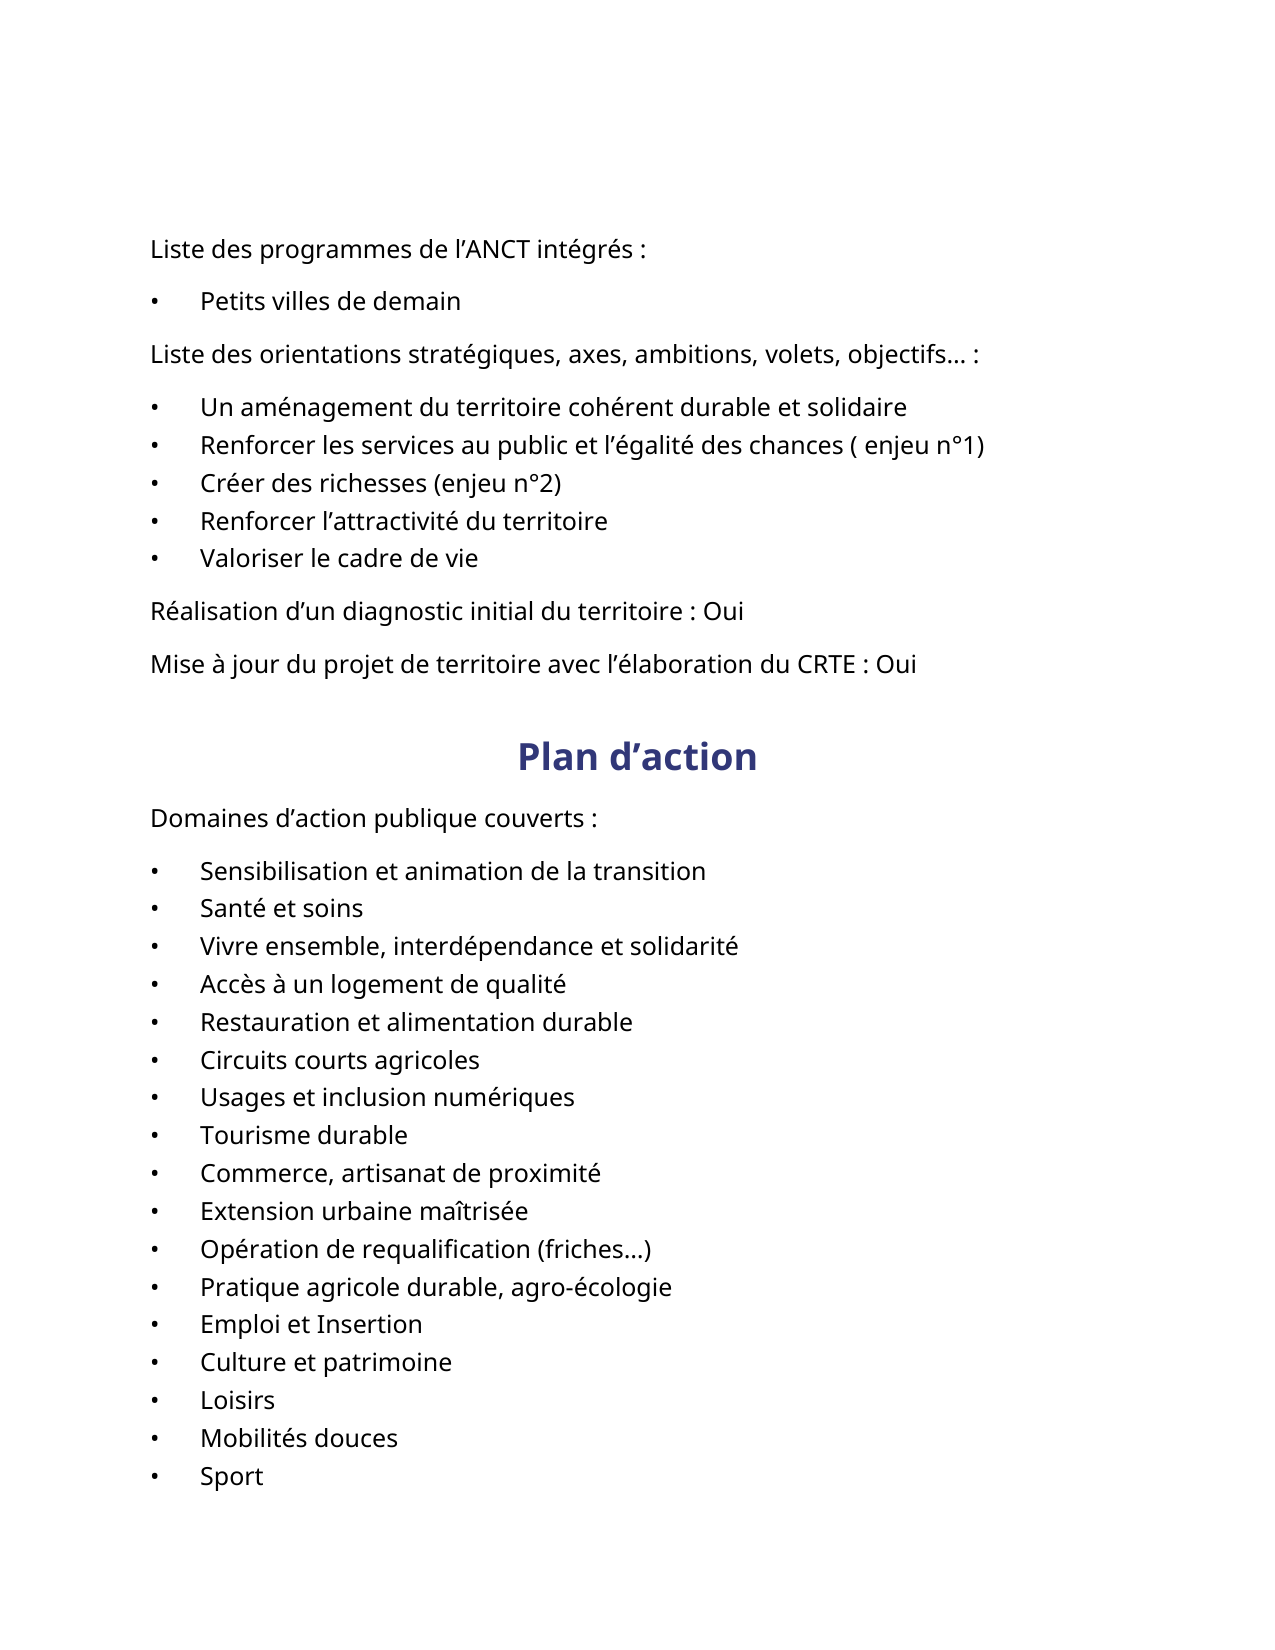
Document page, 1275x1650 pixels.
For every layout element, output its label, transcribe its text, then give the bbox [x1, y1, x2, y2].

list Sport [150, 1458, 1125, 1492]
list Usages et inclusion numériques [150, 1080, 1125, 1114]
list Mobilités douces [150, 1420, 1125, 1454]
list Vivre ensemble, interdépendance et solidarité [150, 929, 1125, 963]
list Pratique agricole durable, agro-écologie [150, 1269, 1125, 1303]
list Accès à un logement de qualité [150, 967, 1125, 1001]
list Renforcer l’attractivité du territoire [150, 503, 1125, 537]
list Renforcer les services au public et l’égalité des chances ( enjeu n°1) [150, 427, 1125, 462]
list Petits villes de demain [150, 284, 1125, 318]
list Un aménagement du territoire cohérent durable et solidaire [150, 390, 1125, 424]
list Culture et patrimoine [150, 1345, 1125, 1379]
text Réalisation d’un diagnostic initial du territoire : Oui [150, 594, 1125, 628]
list Opération de requalification (friches…) [150, 1231, 1125, 1265]
text Mise à jour du projet de territoire avec l’élaboration du CRTE : Oui [150, 647, 1125, 681]
text Domaines d’action publique couverts : [150, 800, 1125, 834]
list Restauration et alimentation durable [150, 1004, 1125, 1038]
list Santé et soins [150, 891, 1125, 925]
text Liste des programmes de l’ANCT intégrés : [150, 231, 1125, 265]
list Circuits courts agricoles [150, 1042, 1125, 1076]
list Extension urbaine maîtrisée [150, 1193, 1125, 1228]
list Emploi et Insertion [150, 1307, 1125, 1341]
subtitle Plan d’action [150, 731, 1125, 782]
list Valoriser le cadre de vie [150, 541, 1125, 575]
list Tourisme durable [150, 1118, 1125, 1152]
list Sensibilisation et animation de la transition [150, 853, 1125, 887]
text Liste des orientations stratégiques, axes, ambitions, volets, objectifs… : [150, 337, 1125, 371]
list Commerce, artisanat de proximité [150, 1156, 1125, 1190]
list Créer des richesses (enjeu n°2) [150, 465, 1125, 499]
list Loisirs [150, 1383, 1125, 1417]
